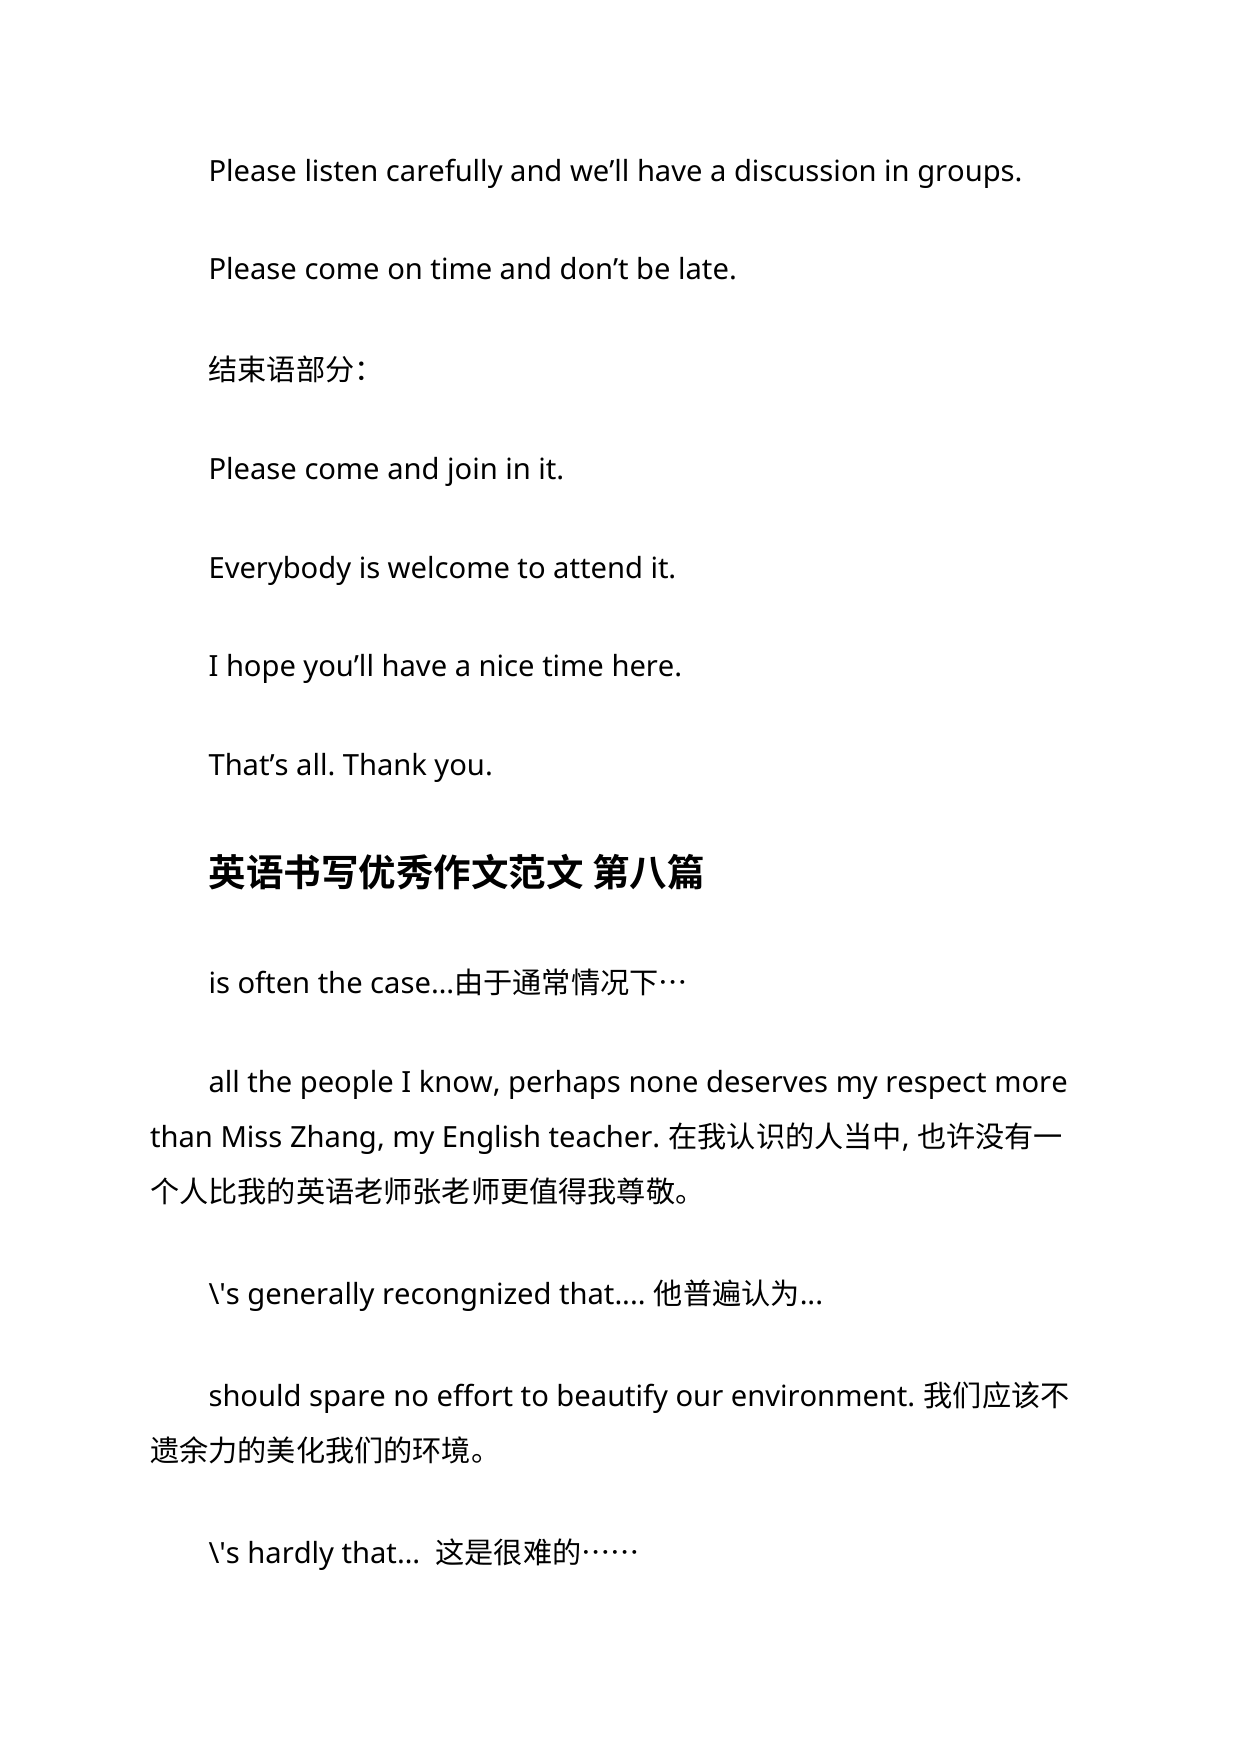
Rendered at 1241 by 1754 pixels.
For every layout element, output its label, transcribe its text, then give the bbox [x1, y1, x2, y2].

text Please listen carefully and we’ll have a discussion in groups. [150, 150, 1090, 190]
text is often the case…由于通常情况下… [150, 960, 1090, 1002]
text Please come and join in it. [150, 449, 1090, 488]
text \'s generally recongnized that.... 他普遍认为... [150, 1271, 1090, 1313]
text should spare no effort to beautify our environment. 我们应该不遗余力的美化我们的环境。 [150, 1373, 1090, 1470]
text I hope you’ll have a nice time here. [150, 646, 1090, 685]
text Please come on time and don’t be late. [150, 248, 1090, 288]
text Everybody is welcome to attend it. [150, 547, 1090, 587]
text 英语书写优秀作文范文 第八篇 [150, 842, 1090, 897]
text That’s all. Thank you. [150, 744, 1090, 784]
text 结束语部分： [150, 347, 1090, 389]
text \'s hardly that… 这是很难的…… [150, 1529, 1090, 1572]
text all the people I know, perhaps none deserves my respect more than Miss Zhang, my English teacher. 在我认识的人当中, 也许没有一个人比我的英语老师张老师更值得我尊敬。 [150, 1062, 1090, 1211]
